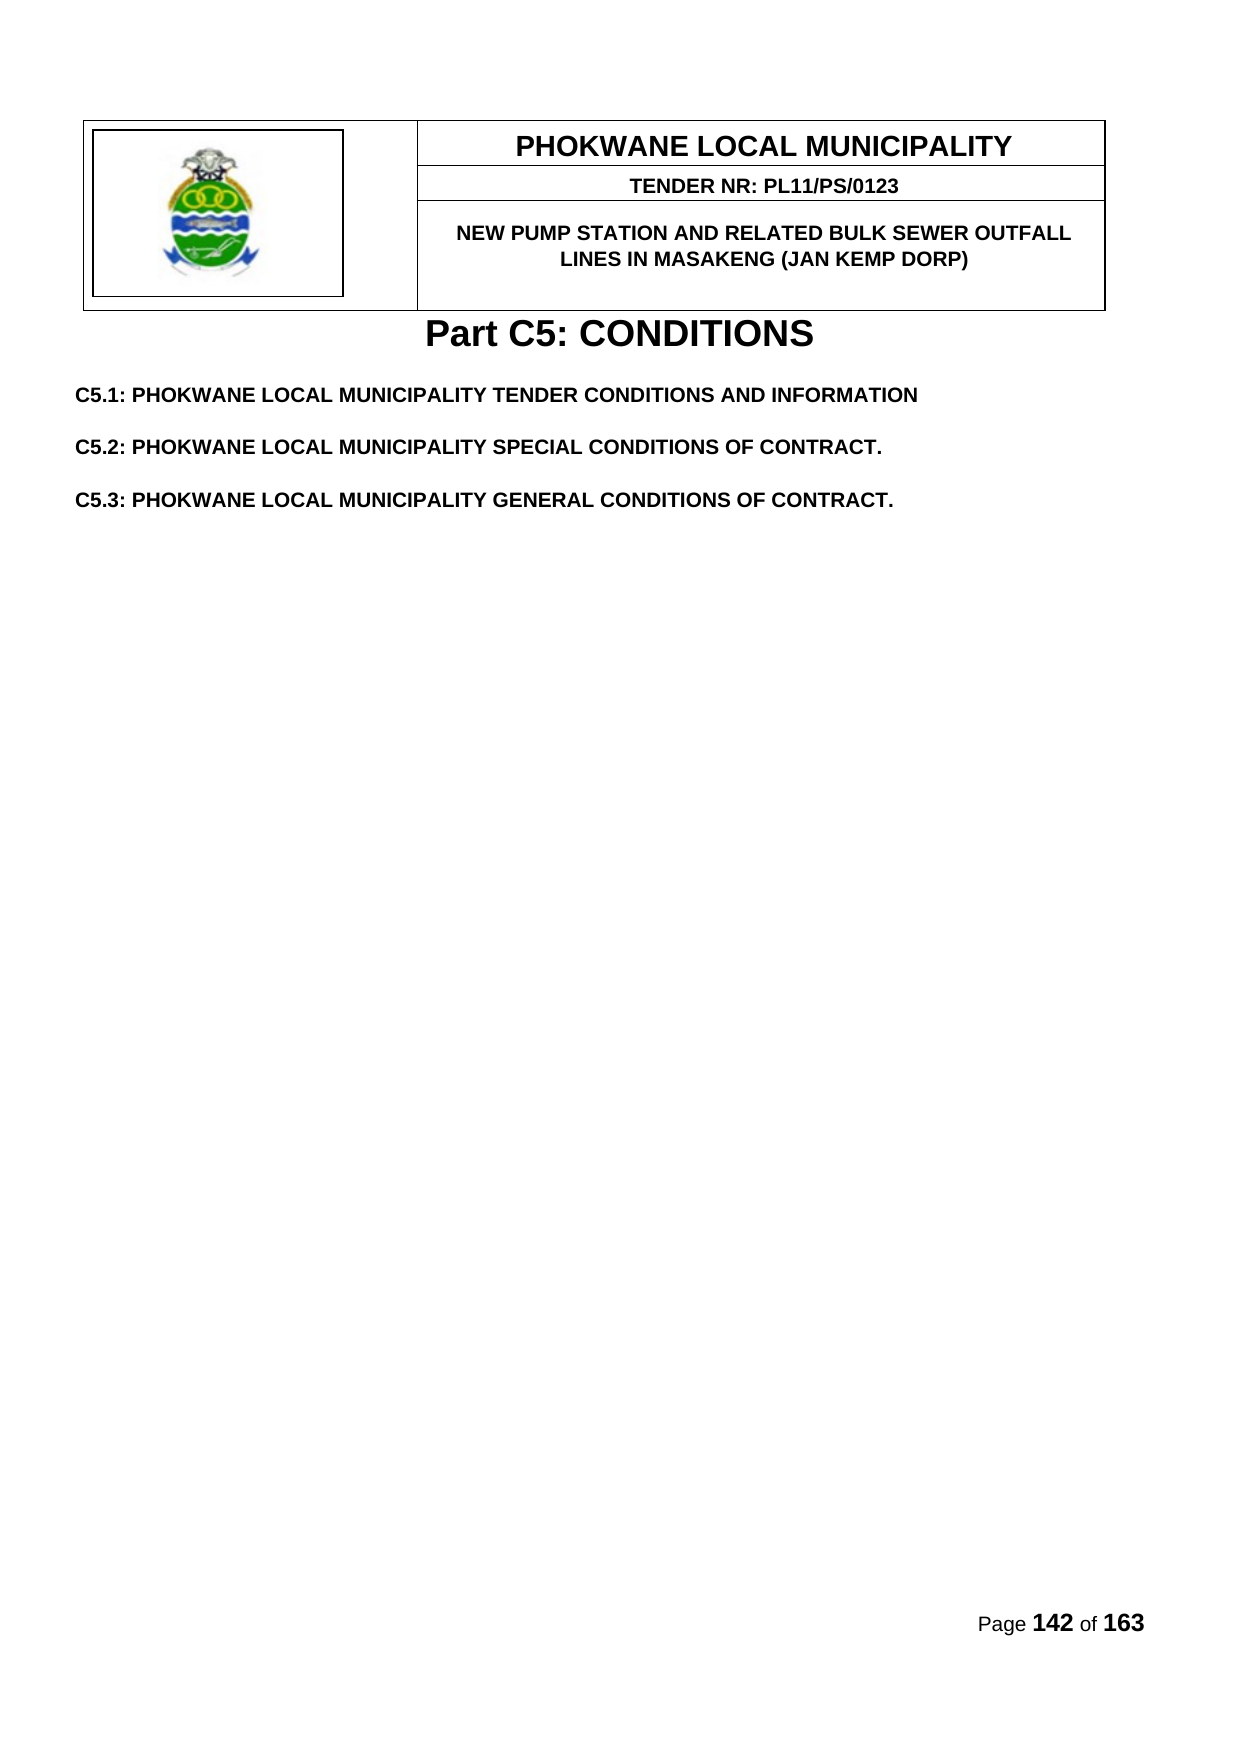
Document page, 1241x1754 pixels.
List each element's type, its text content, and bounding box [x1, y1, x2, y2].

text C5.1: PHOKWANE LOCAL MUNICIPALITY TENDER CONDITIONS AND INFORMATION [75, 383, 1165, 407]
picture [94, 131, 342, 296]
text Part C5: CONDITIONS [74, 311, 1165, 354]
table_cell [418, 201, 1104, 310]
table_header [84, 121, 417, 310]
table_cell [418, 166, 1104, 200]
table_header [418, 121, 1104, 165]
text C5.3: PHOKWANE LOCAL MUNICIPALITY GENERAL CONDITIONS OF CONTRACT. [75, 488, 1165, 512]
text C5.2: PHOKWANE LOCAL MUNICIPALITY SPECIAL CONDITIONS OF CONTRACT. [75, 435, 1165, 459]
